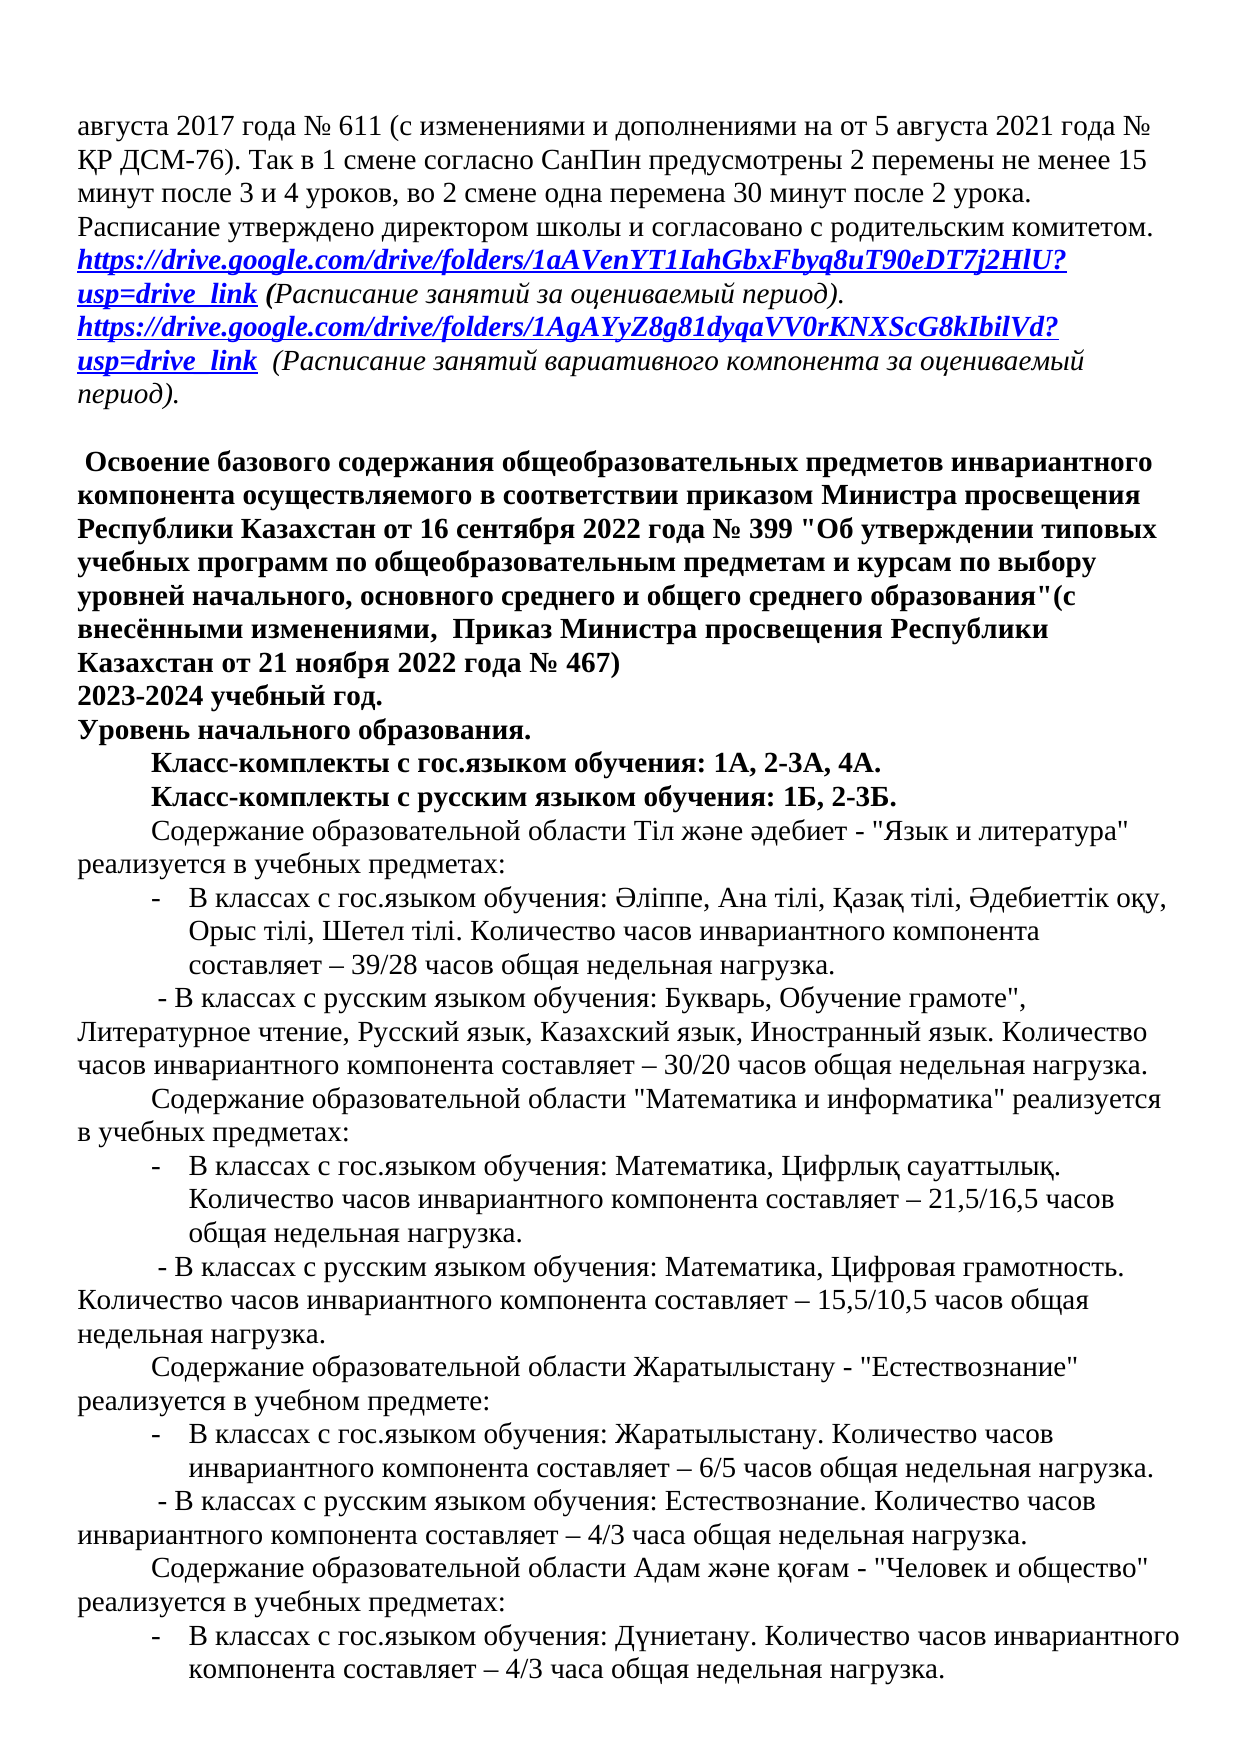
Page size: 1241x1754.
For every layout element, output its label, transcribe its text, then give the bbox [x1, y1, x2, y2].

text Содержание образовательной области "Математика и информатика" реализуется в учебных предметах: [77, 1081, 1181, 1148]
list В классах с гос.языком обучения: Дүниетану. Количество часов инвариантного компонента составляет – 4/3 часа общая недельная нагрузка. [151, 1618, 1181, 1685]
list В классах с гос.языком обучения: Жаратылыстану. Количество часов инвариантного компонента составляет – 6/5 часов общая недельная нагрузка. [151, 1416, 1181, 1483]
text Уровень начального образования. [77, 712, 1181, 746]
list В классах с гос.языком обучения: Математика, Цифрлық сауаттылық. Количество часов инвариантного компонента составляет – 21,5/16,5 часов общая недельная нагрузка. [151, 1148, 1181, 1249]
text Класс-комплекты с русским языком обучения: 1Б, 2-3Б. [77, 779, 1181, 813]
text - В классах с русским языком обучения: Математика, Цифровая грамотность. Количество часов инвариантного компонента составляет – 15,5/10,5 часов общая недельная нагрузка. [77, 1249, 1181, 1349]
text Содержание образовательной области Тіл және әдебиет - "Язык и литература" реализуется в учебных предметах: [77, 813, 1181, 880]
text Содержание образовательной области Адам және қоғам - "Человек и общество" реализуется в учебных предметах: [77, 1551, 1181, 1618]
text Класс-комплекты с гос.языком обучения: 1А, 2-3А, 4А. [77, 746, 1181, 779]
text 2023-2024 учебный год. [77, 678, 1181, 712]
list В классах с гос.языком обучения: Әліппе, Ана тілі, Қазақ тілі, Әдебиеттік оқу, Орыс тілі, Шетел тілі. Количество часов инвариантного компонента составляет – 39/28 часов общая недельная нагрузка. [151, 880, 1181, 980]
subtitle Освоение базового содержания общеобразовательных предметов инвариантного компонента осуществляемого в соответствии приказом Министра просвещения Республики Казахстан от 16 сентября 2022 года № 399 "Об утверждении типовых учебных программ по общеобразовательным предметам и курсам по выбору уровней начального, основного среднего и общего среднего образования"(с внесёнными изменениями, Приказ Министра просвещения Республики Казахстан от 21 ноября 2022 года № 467) [77, 444, 1181, 678]
text - В классах с русским языком обучения: Букварь, Обучение грамоте", Литературное чтение, Русский язык, Казахский язык, Иностранный язык. Количество часов инвариантного компонента составляет – 30/20 часов общая недельная нагрузка. [77, 980, 1181, 1081]
text - В классах с русским языком обучения: Естествознание. Количество часов инвариантного компонента составляет – 4/3 часа общая недельная нагрузка. [77, 1483, 1181, 1551]
text https://drive.google.com/drive/folders/1aAVenYT1IahGbxFbyq8uT90eDT7j2HlU?usp=drive_link (Расписание занятий за оцениваемый период). [77, 242, 1181, 309]
text Содержание образовательной области Жаратылыстану - "Естествознание" реализуется в учебном предмете: [77, 1349, 1181, 1416]
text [77, 108, 1180, 209]
text https://drive.google.com/drive/folders/1AgAYyZ8g81dyqaVV0rKNXScG8kIbilVd?usp=drive_link (Расписание занятий вариативного компонента за оцениваемый период). [77, 309, 1181, 410]
text Расписание утверждено директором школы и согласовано с родительским комитетом. [77, 209, 1181, 242]
